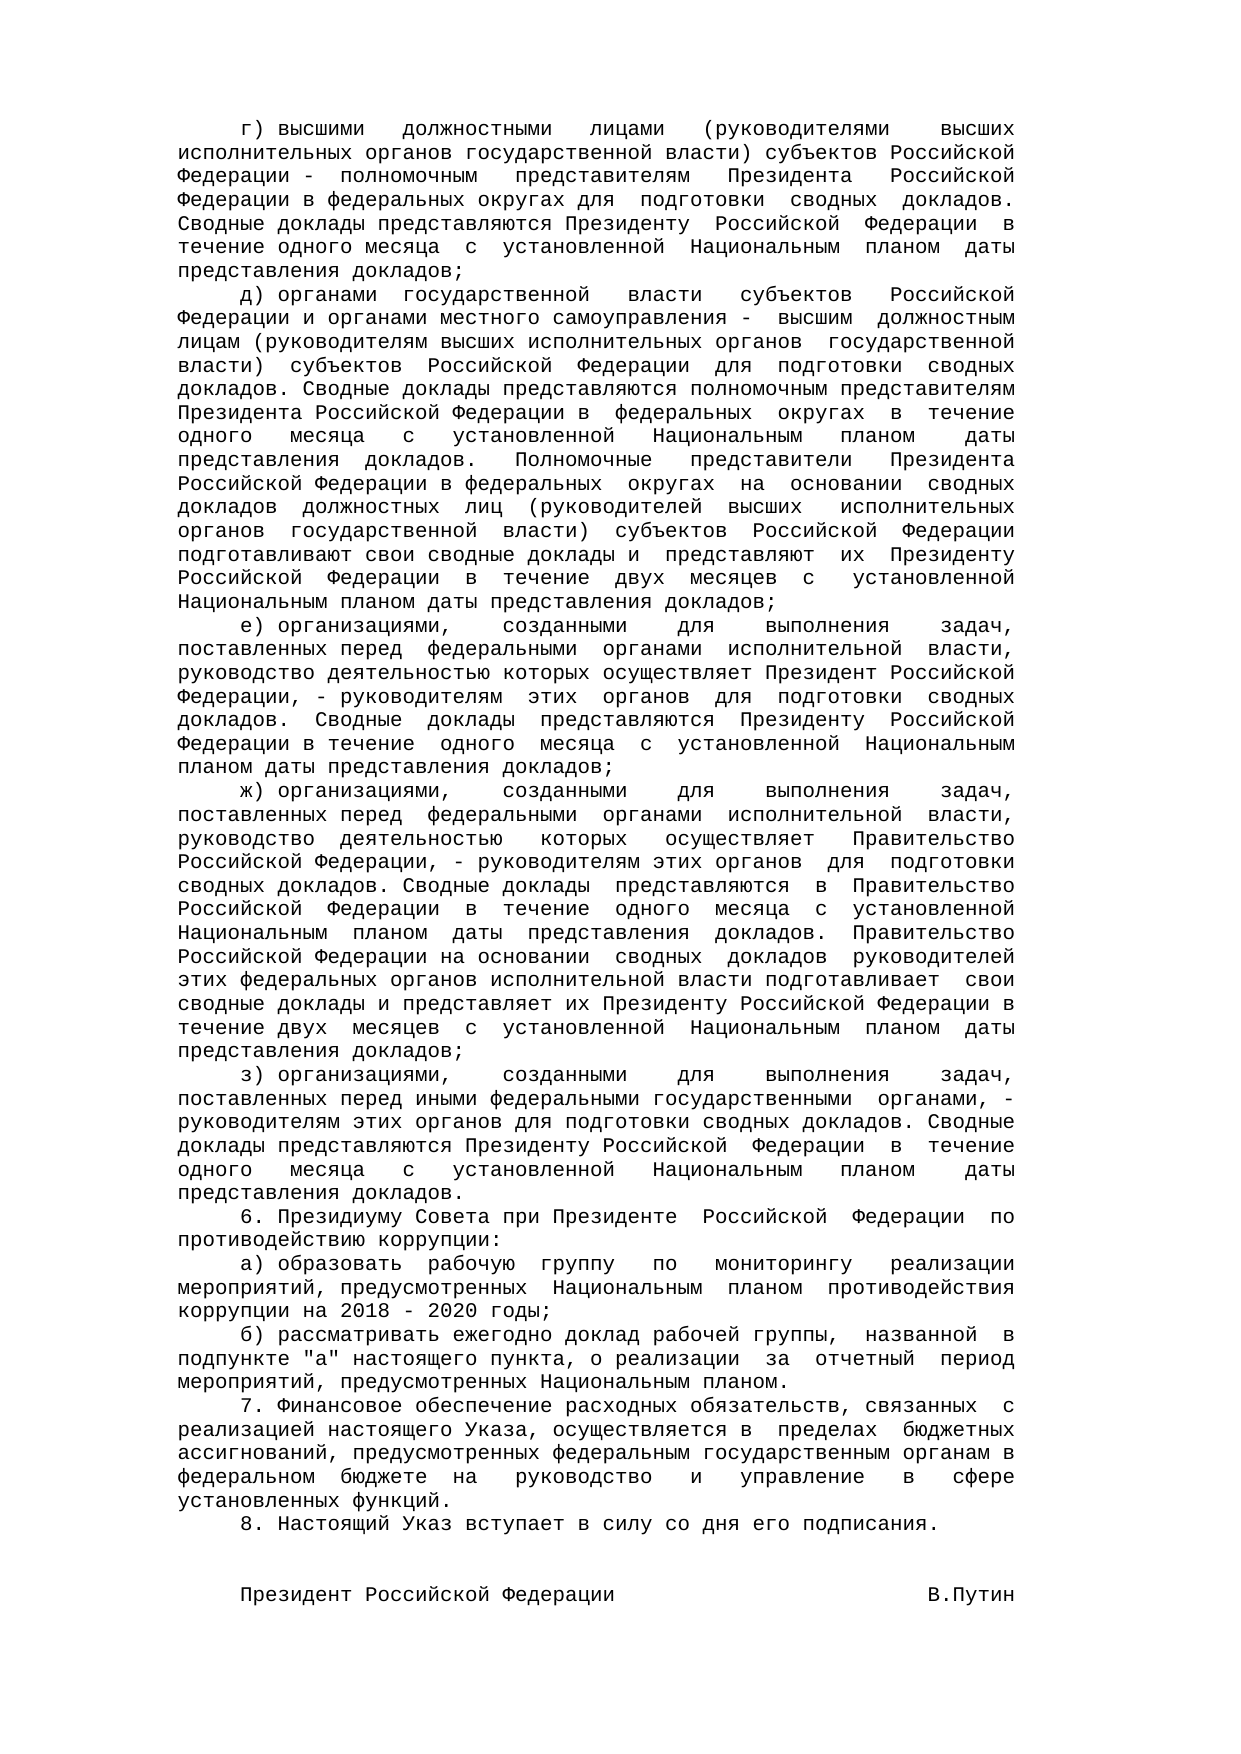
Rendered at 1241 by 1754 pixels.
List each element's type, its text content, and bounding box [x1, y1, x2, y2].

text представления докладов; [177, 1040, 1152, 1064]
text лицам (руководителям высших исполнительных органов государственной [177, 331, 1152, 354]
text представления докладов. Полномочные представители Президента [177, 449, 1152, 473]
text ассигнований, предусмотренных федеральным государственным органам в [177, 1442, 1152, 1466]
text Президент Российской Федерации В.Путин [177, 1584, 1152, 1608]
text з) организациями, созданными для выполнения задач, [177, 1064, 1152, 1088]
text докладов. Сводные доклады представляются Президенту Российской [177, 709, 1152, 733]
text руководство деятельностью которых осуществляет Президент Российской [177, 662, 1152, 686]
text 8. Настоящий Указ вступает в силу со дня его подписания. [177, 1513, 1152, 1537]
text течение двух месяцев с установленной Национальным планом даты [177, 1017, 1152, 1040]
text представления докладов. [177, 1182, 1152, 1206]
text ж) организациями, созданными для выполнения задач, [177, 780, 1152, 804]
text Российской Федерации в федеральных округах на основании сводных [177, 473, 1152, 496]
text мероприятий, предусмотренных Национальным планом противодействия [177, 1277, 1152, 1300]
text д) органами государственной власти субъектов Российской [177, 284, 1152, 307]
text поставленных перед иными федеральными государственными органами, - [177, 1088, 1152, 1111]
text мероприятий, предусмотренных Национальным планом. [177, 1371, 1152, 1395]
text б) рассматривать ежегодно доклад рабочей группы, названной в [177, 1324, 1152, 1348]
text а) образовать рабочую группу по мониторингу реализации [177, 1253, 1152, 1277]
text установленных функций. [177, 1489, 1152, 1513]
text власти) субъектов Российской Федерации для подготовки сводных [177, 354, 1152, 378]
text поставленных перед федеральными органами исполнительной власти, [177, 804, 1152, 827]
text Президента Российской Федерации в федеральных округах в течение [177, 402, 1152, 426]
text противодействию коррупции: [177, 1229, 1152, 1253]
text руководство деятельностью которых осуществляет Правительство [177, 827, 1152, 851]
text исполнительных органов государственной власти) субъектов Российской [177, 142, 1152, 165]
text Сводные доклады представляются Президенту Российской Федерации в [177, 213, 1152, 236]
text подпункте "а" настоящего пункта, о реализации за отчетный период [177, 1348, 1152, 1371]
text подготавливают свои сводные доклады и представляют их Президенту [177, 544, 1152, 567]
text Российской Федерации в течение одного месяца с установленной [177, 898, 1152, 922]
text поставленных перед федеральными органами исполнительной власти, [177, 638, 1152, 662]
text Российской Федерации на основании сводных докладов руководителей [177, 946, 1152, 969]
text одного месяца с установленной Национальным планом даты [177, 426, 1152, 449]
text докладов. Сводные доклады представляются полномочным представителям [177, 378, 1152, 402]
text Национальным планом даты представления докладов. Правительство [177, 922, 1152, 946]
text доклады представляются Президенту Российской Федерации в течение [177, 1135, 1152, 1158]
text сводные доклады и представляет их Президенту Российской Федерации в [177, 993, 1152, 1017]
text 7. Финансовое обеспечение расходных обязательств, связанных с [177, 1395, 1152, 1419]
text г) высшими должностными лицами (руководителями высших [177, 118, 1152, 142]
text реализацией настоящего Указа, осуществляется в пределах бюджетных [177, 1419, 1152, 1442]
text Федерации, - руководителям этих органов для подготовки сводных [177, 686, 1152, 709]
text 6. Президиуму Совета при Президенте Российской Федерации по [177, 1206, 1152, 1229]
text представления докладов; [177, 260, 1152, 284]
text Российской Федерации, - руководителям этих органов для подготовки [177, 851, 1152, 875]
text планом даты представления докладов; [177, 757, 1152, 780]
text Федерации в федеральных округах для подготовки сводных докладов. [177, 189, 1152, 213]
text этих федеральных органов исполнительной власти подготавливает свои [177, 969, 1152, 993]
text Российской Федерации в течение двух месяцев с установленной [177, 567, 1152, 591]
text Федерации и органами местного самоуправления - высшим должностным [177, 307, 1152, 331]
text Федерации - полномочным представителям Президента Российской [177, 165, 1152, 189]
text одного месяца с установленной Национальным планом даты [177, 1158, 1152, 1182]
text е) организациями, созданными для выполнения задач, [177, 615, 1152, 638]
text сводных докладов. Сводные доклады представляются в Правительство [177, 875, 1152, 898]
text течение одного месяца с установленной Национальным планом даты [177, 236, 1152, 260]
text органов государственной власти) субъектов Российской Федерации [177, 520, 1152, 544]
text коррупции на 2018 - 2020 годы; [177, 1300, 1152, 1324]
text руководителям этих органов для подготовки сводных докладов. Сводные [177, 1111, 1152, 1135]
text Федерации в течение одного месяца с установленной Национальным [177, 733, 1152, 757]
text федеральном бюджете на руководство и управление в сфере [177, 1466, 1152, 1489]
text Национальным планом даты представления докладов; [177, 591, 1152, 615]
text докладов должностных лиц (руководителей высших исполнительных [177, 496, 1152, 520]
